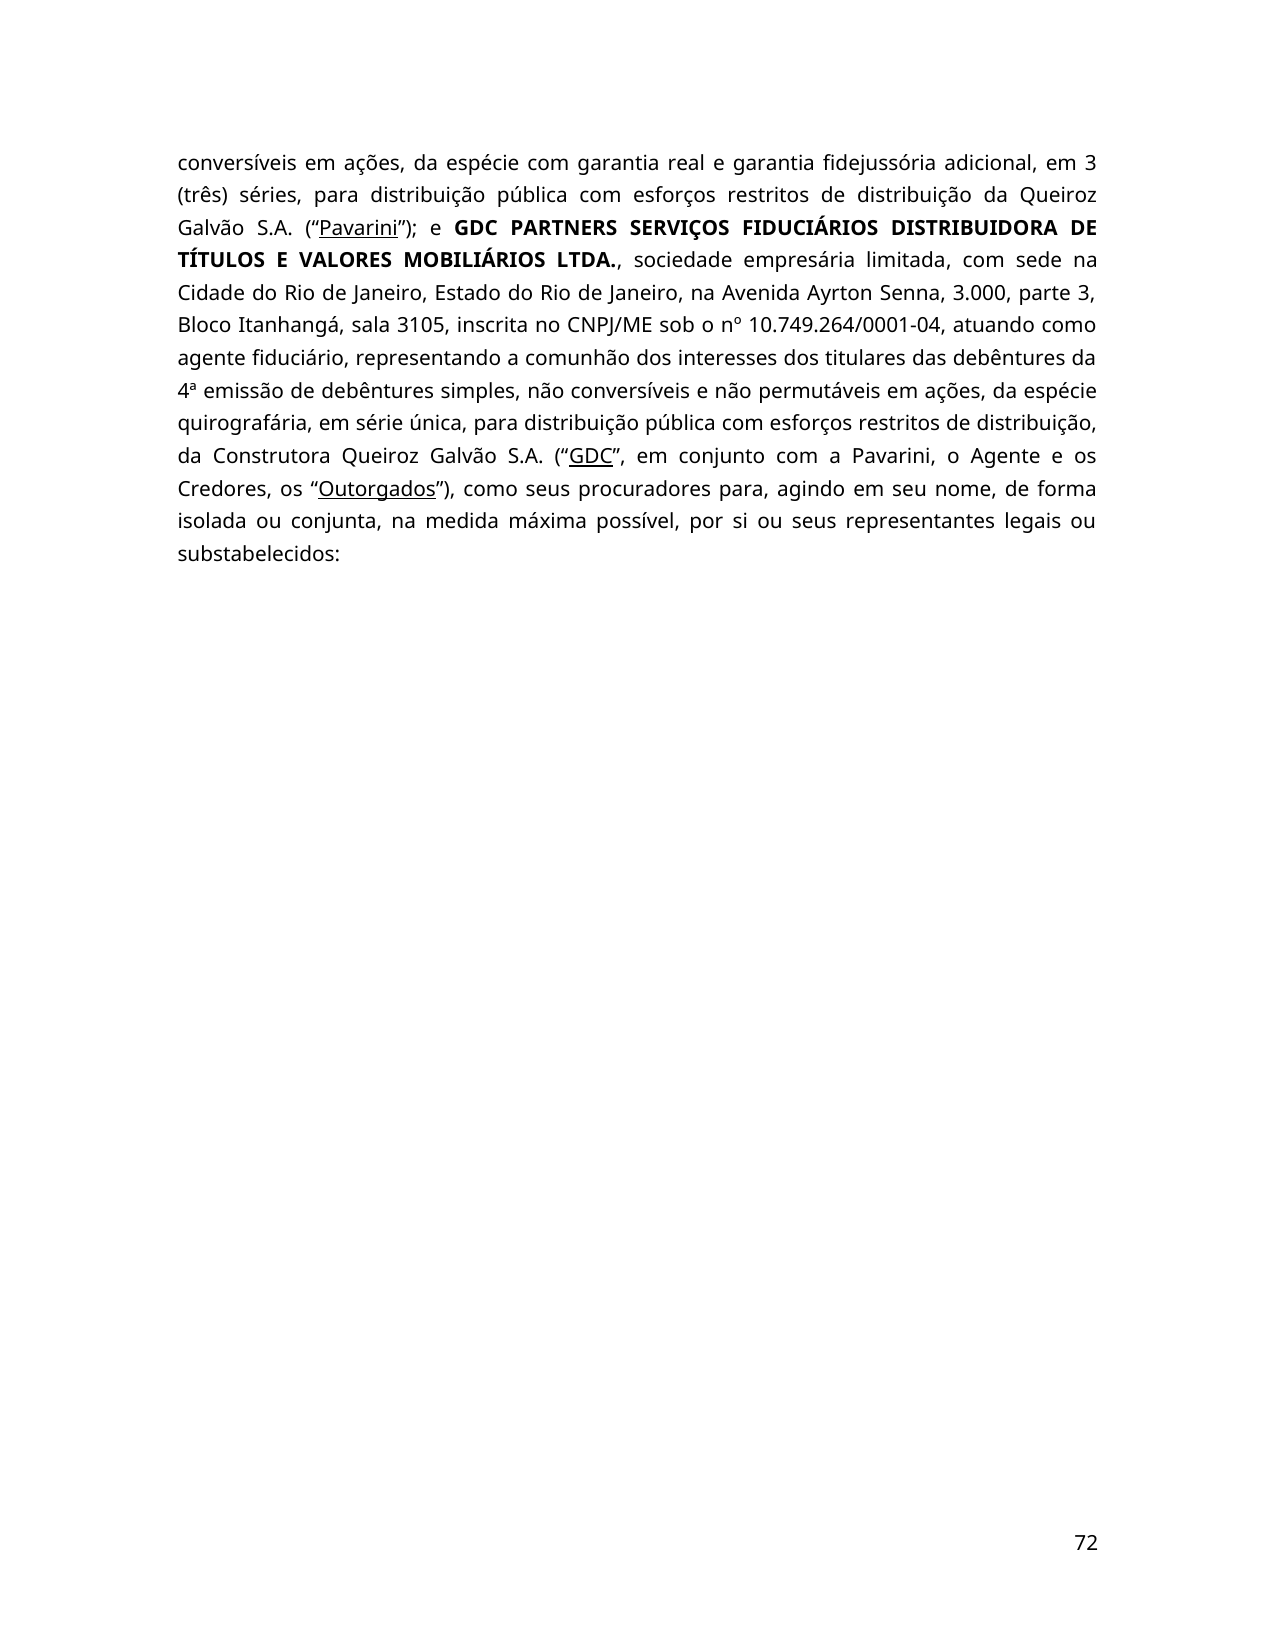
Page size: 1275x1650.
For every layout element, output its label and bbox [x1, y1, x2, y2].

text [177, 148, 1098, 567]
